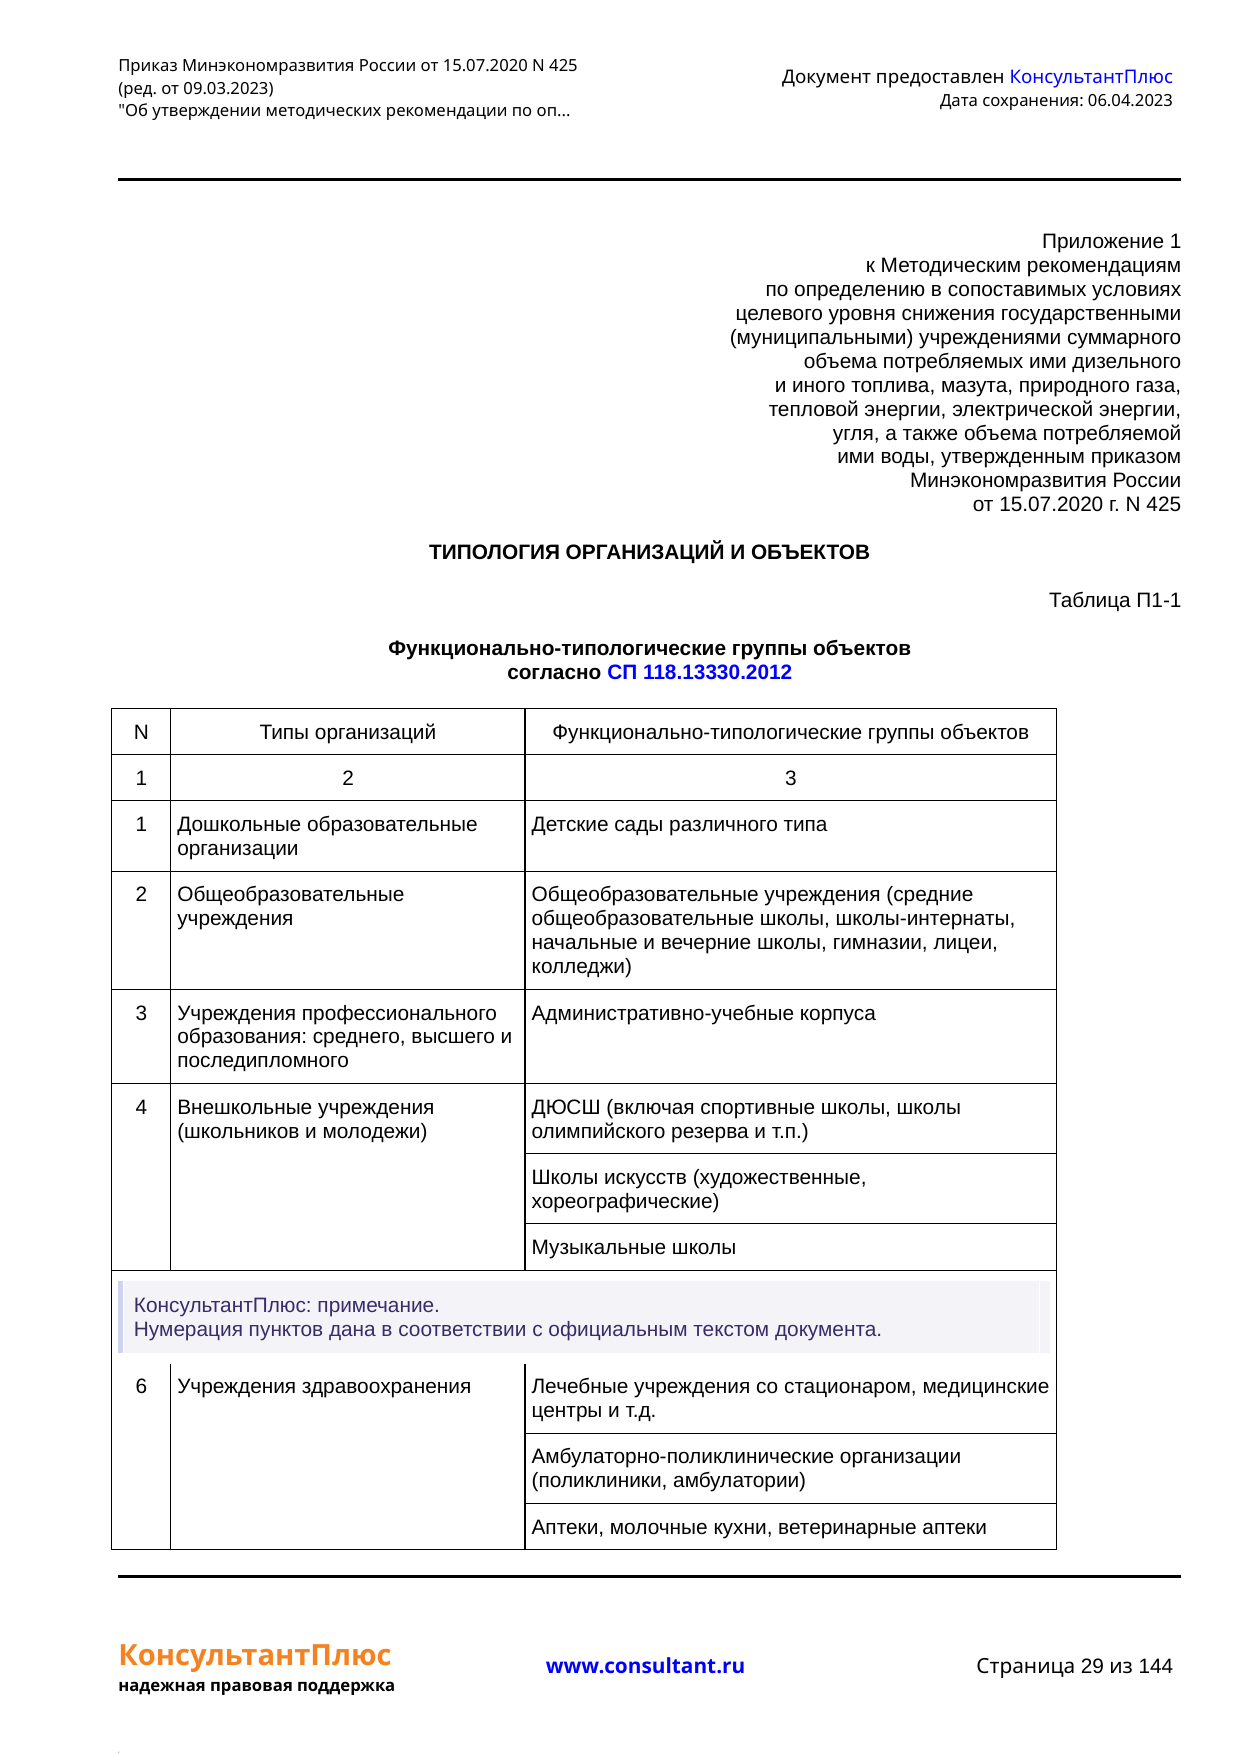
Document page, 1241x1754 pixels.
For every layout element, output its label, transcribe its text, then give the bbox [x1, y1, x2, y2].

table_cell 2 [112, 872, 170, 989]
text к Методическим рекомендациям [118, 253, 1181, 277]
title ТИПОЛОГИЯ ОРГАНИЗАЦИЙ И ОБЪЕКТОВ [118, 540, 1181, 564]
table_cell 2 [171, 755, 524, 800]
table_cell Детские сады различного типа [526, 801, 1056, 871]
text ими воды, утвержденным приказом [118, 444, 1181, 468]
text по определению в сопоставимых условиях [118, 277, 1181, 301]
table_cell 3 [112, 990, 170, 1083]
table_cell Общеобразовательные учреждения (средние общеобразовательные школы, школы-интернаты, начальные и вечерние школы, гимназии, лицеи, колледжи) [526, 872, 1056, 989]
table_cell Амбулаторно-поликлинические организации (поликлиники, амбулатории) [526, 1434, 1056, 1503]
text (муниципальными) учреждениями суммарного [118, 324, 1181, 348]
text объема потребляемых ими дизельного [118, 348, 1181, 372]
table_cell Музыкальные школы [526, 1224, 1056, 1269]
table_cell Общеобразовательные учреждения [171, 872, 524, 989]
table_cell Внешкольные учреждения (школьников и молодежи) [171, 1084, 524, 1269]
table_cell [112, 1271, 1056, 1363]
table_header Функционально-типологические группы объектов [526, 709, 1056, 754]
table_cell ДЮСШ (включая спортивные школы, школы олимпийского резерва и т.п.) [526, 1084, 1056, 1153]
title Функционально-типологические группы объектов [118, 636, 1181, 660]
table_cell Учреждения здравоохранения [171, 1364, 524, 1549]
text Приложение 1 [118, 229, 1181, 253]
text и иного топлива, мазута, природного газа, [118, 372, 1181, 396]
table_cell 6 [112, 1364, 170, 1549]
table_cell 1 [112, 801, 170, 871]
text тепловой энергии, электрической энергии, [118, 396, 1181, 420]
text от 15.07.2020 г. N 425 [118, 492, 1181, 516]
table_cell Лечебные учреждения со стационаром, медицинские центры и т.д. [526, 1364, 1056, 1433]
text Таблица П1-1 [118, 588, 1181, 612]
table_cell Дошкольные образовательные организации [171, 801, 524, 871]
table_cell Административно-учебные корпуса [526, 990, 1056, 1083]
table_header Типы организаций [171, 709, 524, 754]
text целевого уровня снижения государственными [118, 301, 1181, 324]
table_cell 4 [112, 1084, 170, 1269]
table_cell Аптеки, молочные кухни, ветеринарные аптеки [526, 1504, 1056, 1549]
table_cell 3 [526, 755, 1056, 800]
table_cell 1 [112, 755, 170, 800]
text Минэкономразвития России [118, 468, 1181, 492]
table_cell Школы искусств (художественные, хореографические) [526, 1154, 1056, 1223]
table_cell Учреждения профессионального образования: среднего, высшего и последипломного [171, 990, 524, 1083]
text угля, а также объема потребляемой [118, 420, 1181, 444]
title согласно СП 118.13330.2012 [118, 660, 1181, 684]
table_header N [112, 709, 170, 754]
